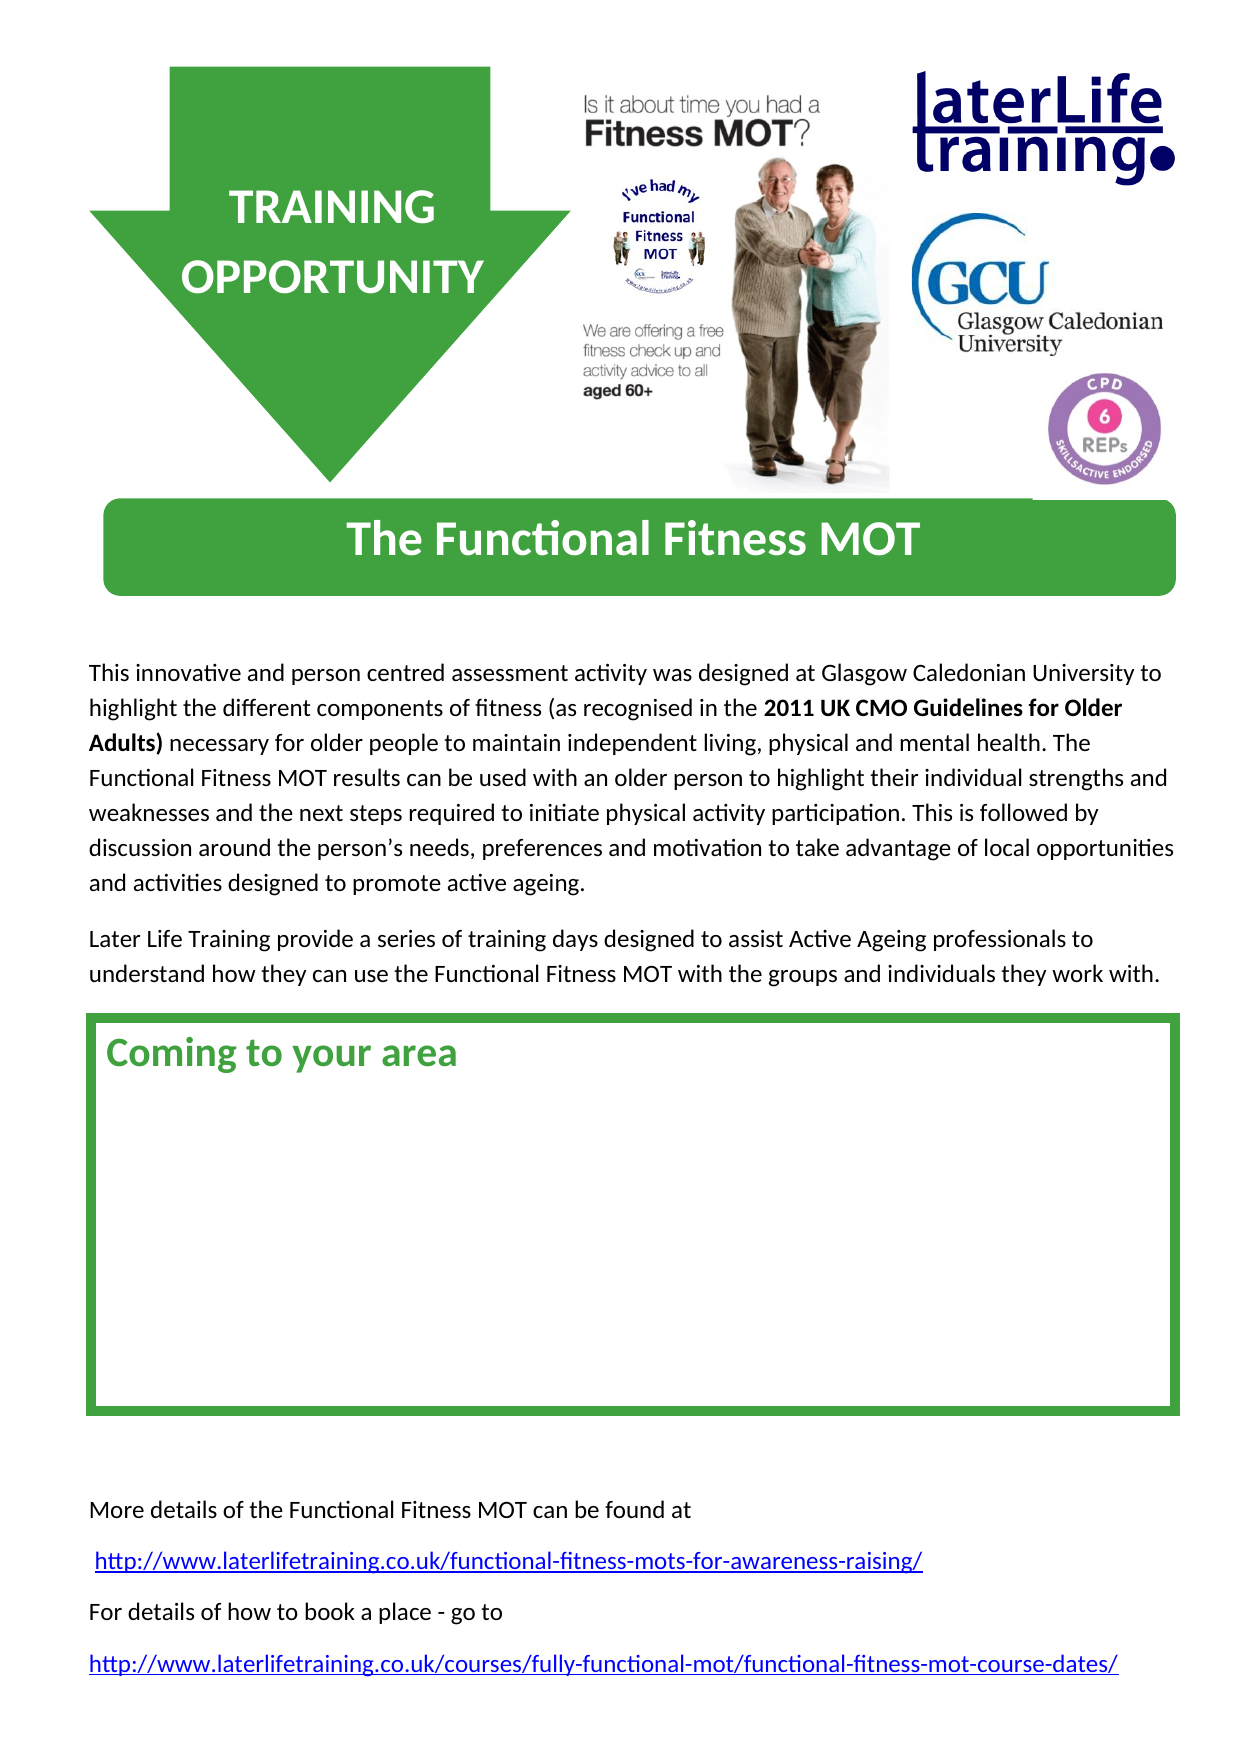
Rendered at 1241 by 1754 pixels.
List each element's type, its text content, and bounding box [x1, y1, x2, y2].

picture [1032, 359, 1175, 500]
text http://www.laterlifetraining.co.uk/courses/fully-functional-mot/functional-fitness-mot-course-dates/ [89, 1648, 1181, 1678]
text Later Life Training provide a series of training days designed to assist Active Ageing professionals to understand how they can use the Functional Fitness MOT with the groups and individuals they work with. [89, 923, 1181, 988]
text http://www.laterlifetraining.co.uk/functional-fitness-mots-for-awareness-raising/ [89, 1545, 1181, 1576]
text More details of the Functional Fitness MOT can be found at [89, 1494, 1181, 1524]
picture [911, 67, 1175, 189]
picture [911, 213, 1163, 356]
text This innovative and person centred assessment activity was designed at Glasgow Caledonian University to highlight the different components of fitness (as recognised in the 2011 UK CMO Guidelines for Older Adults) necessary for older people to maintain independent living, physical and mental health. The Functional Fitness MOT results can be used with an older person to highlight their individual strengths and weaknesses and the next steps required to initiate physical activity participation. This is followed by discussion around the person’s needs, preferences and motivation to take advantage of local opportunities and activities designed to promote active ageing. [89, 657, 1181, 898]
picture [558, 67, 907, 498]
text For details of how to book a place - go to [89, 1596, 1181, 1627]
